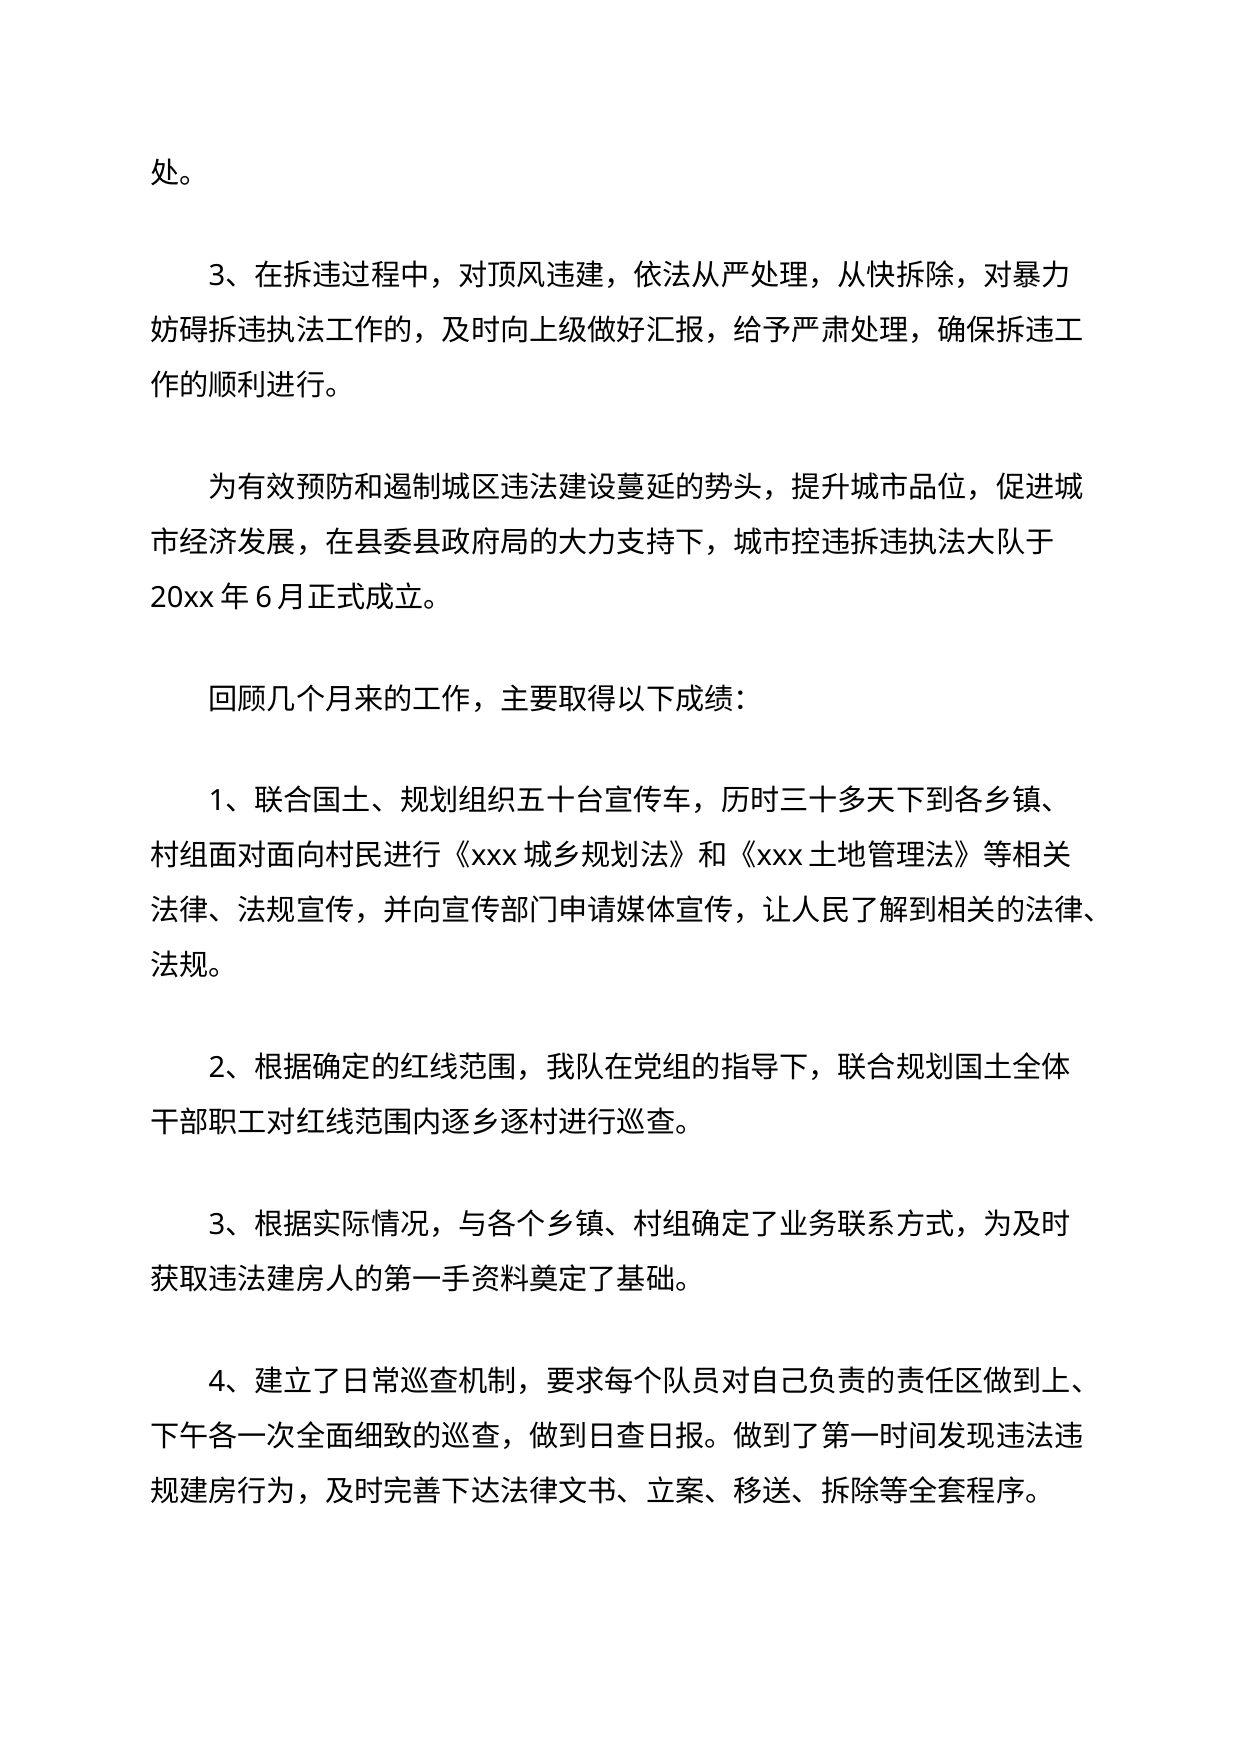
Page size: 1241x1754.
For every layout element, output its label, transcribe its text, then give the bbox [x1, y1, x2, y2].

text 4、建立了日常巡查机制，要求每个队员对自己负责的责任区做到上、下午各一次全面细致的巡查，做到日查日报。做到了第一时间发现违法违规建房行为，及时完善下达法律文书、立案、移送、拆除等全套程序。 [150, 1357, 1090, 1509]
text 为有效预防和遏制城区违法建设蔓延的势头，提升城市品位，促进城市经济发展，在县委县政府局的大力支持下，城市控违拆违执法大队于20xx年6月正式成立。 [150, 463, 1090, 616]
text 3、根据实际情况，与各个乡镇、村组确定了业务联系方式，为及时获取违法建房人的第一手资料奠定了基础。 [150, 1200, 1090, 1298]
text 3、在拆违过程中，对顶风违建，依法从严处理，从快拆除，对暴力妨碍拆违执法工作的，及时向上级做好汇报，给予严肃处理，确保拆违工作的顺利进行。 [150, 252, 1090, 404]
text 1、联合国土、规划组织五十台宣传车，历时三十多天下到各乡镇、村组面对面向村民进行《xxx城乡规划法》和《xxx土地管理法》等相关法律、法规宣传，并向宣传部门申请媒体宣传，让人民了解到相关的法律、法规。 [150, 777, 1090, 984]
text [150, 150, 1090, 192]
text 2、根据确定的红线范围，我队在党组的指导下，联合规划国土全体干部职工对红线范围内逐乡逐村进行巡查。 [150, 1044, 1090, 1141]
text 回顾几个月来的工作，主要取得以下成绩： [150, 675, 1090, 717]
